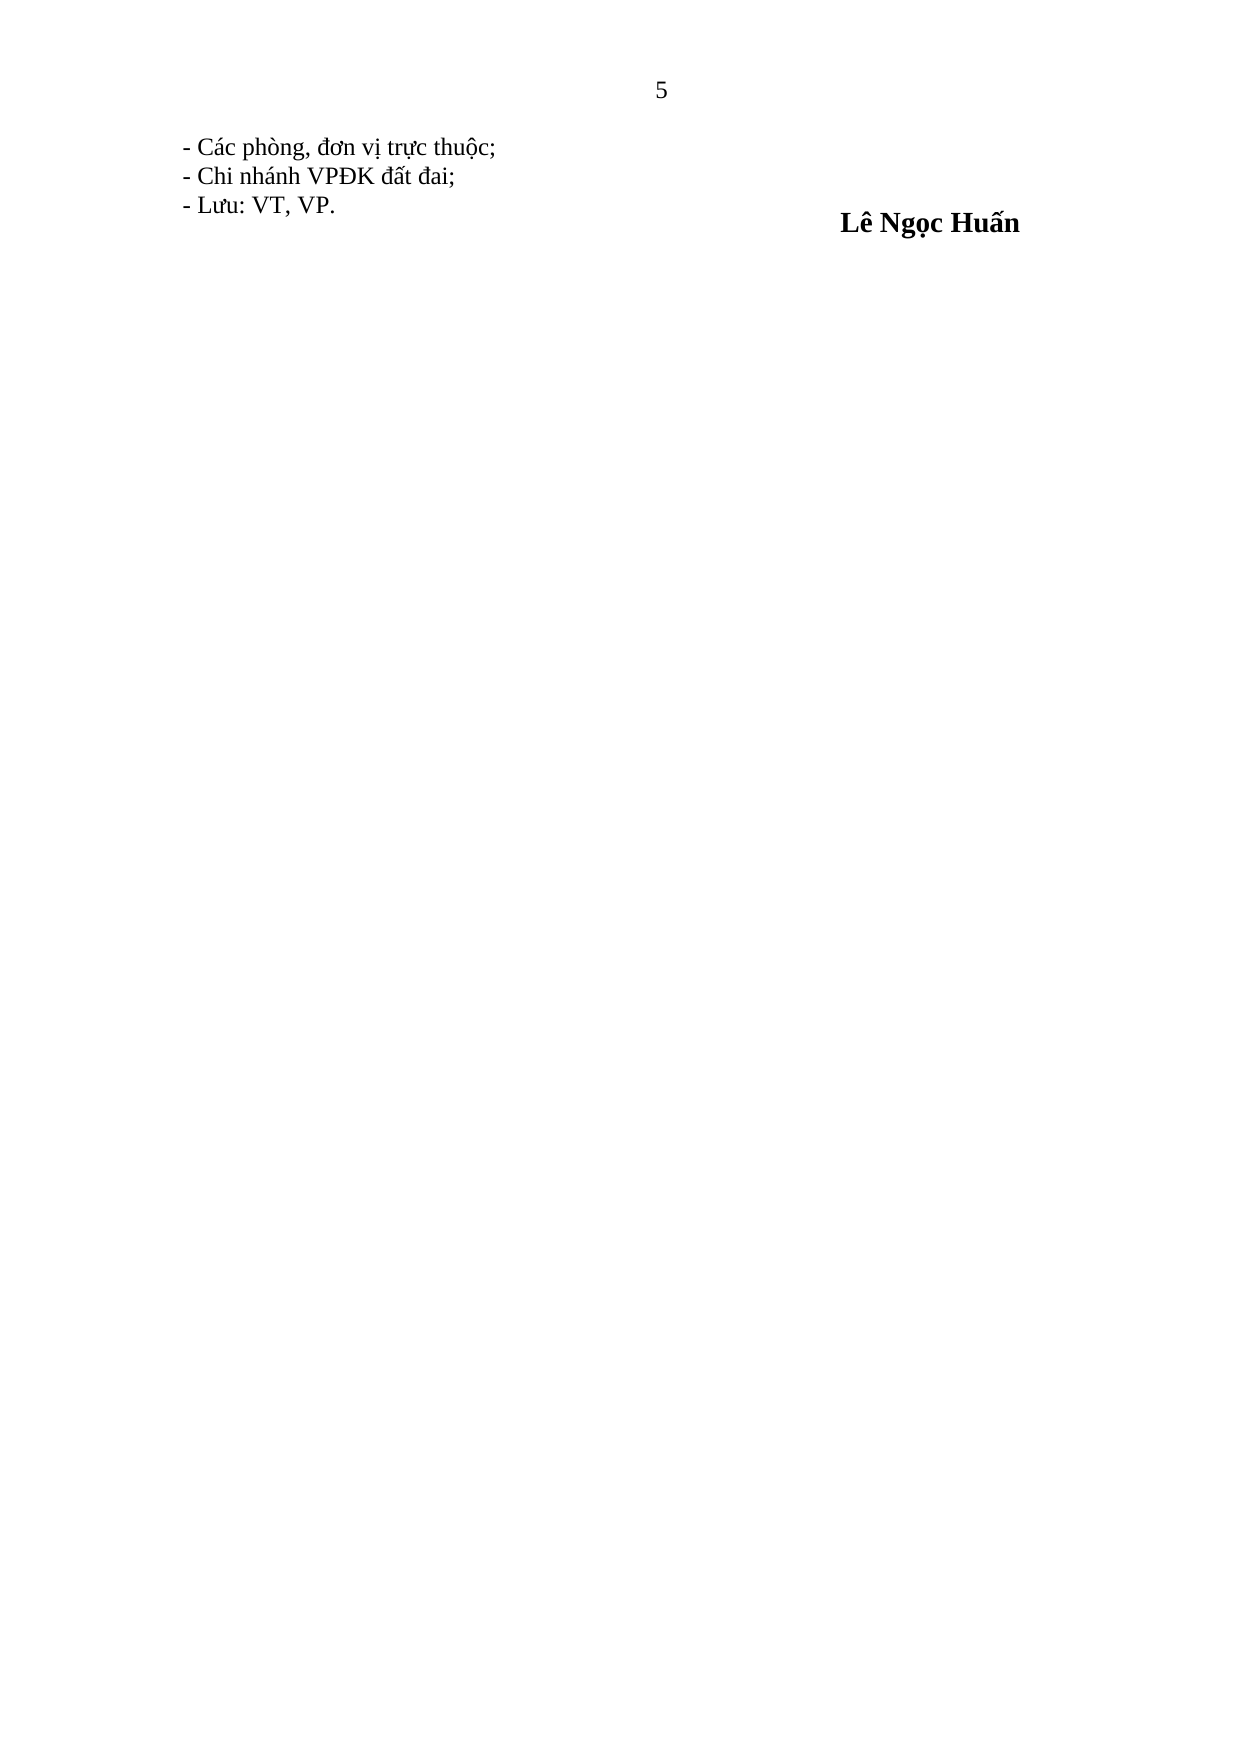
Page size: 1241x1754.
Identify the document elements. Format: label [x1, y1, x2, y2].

table_header [171, 133, 688, 238]
table_header [688, 133, 1172, 238]
